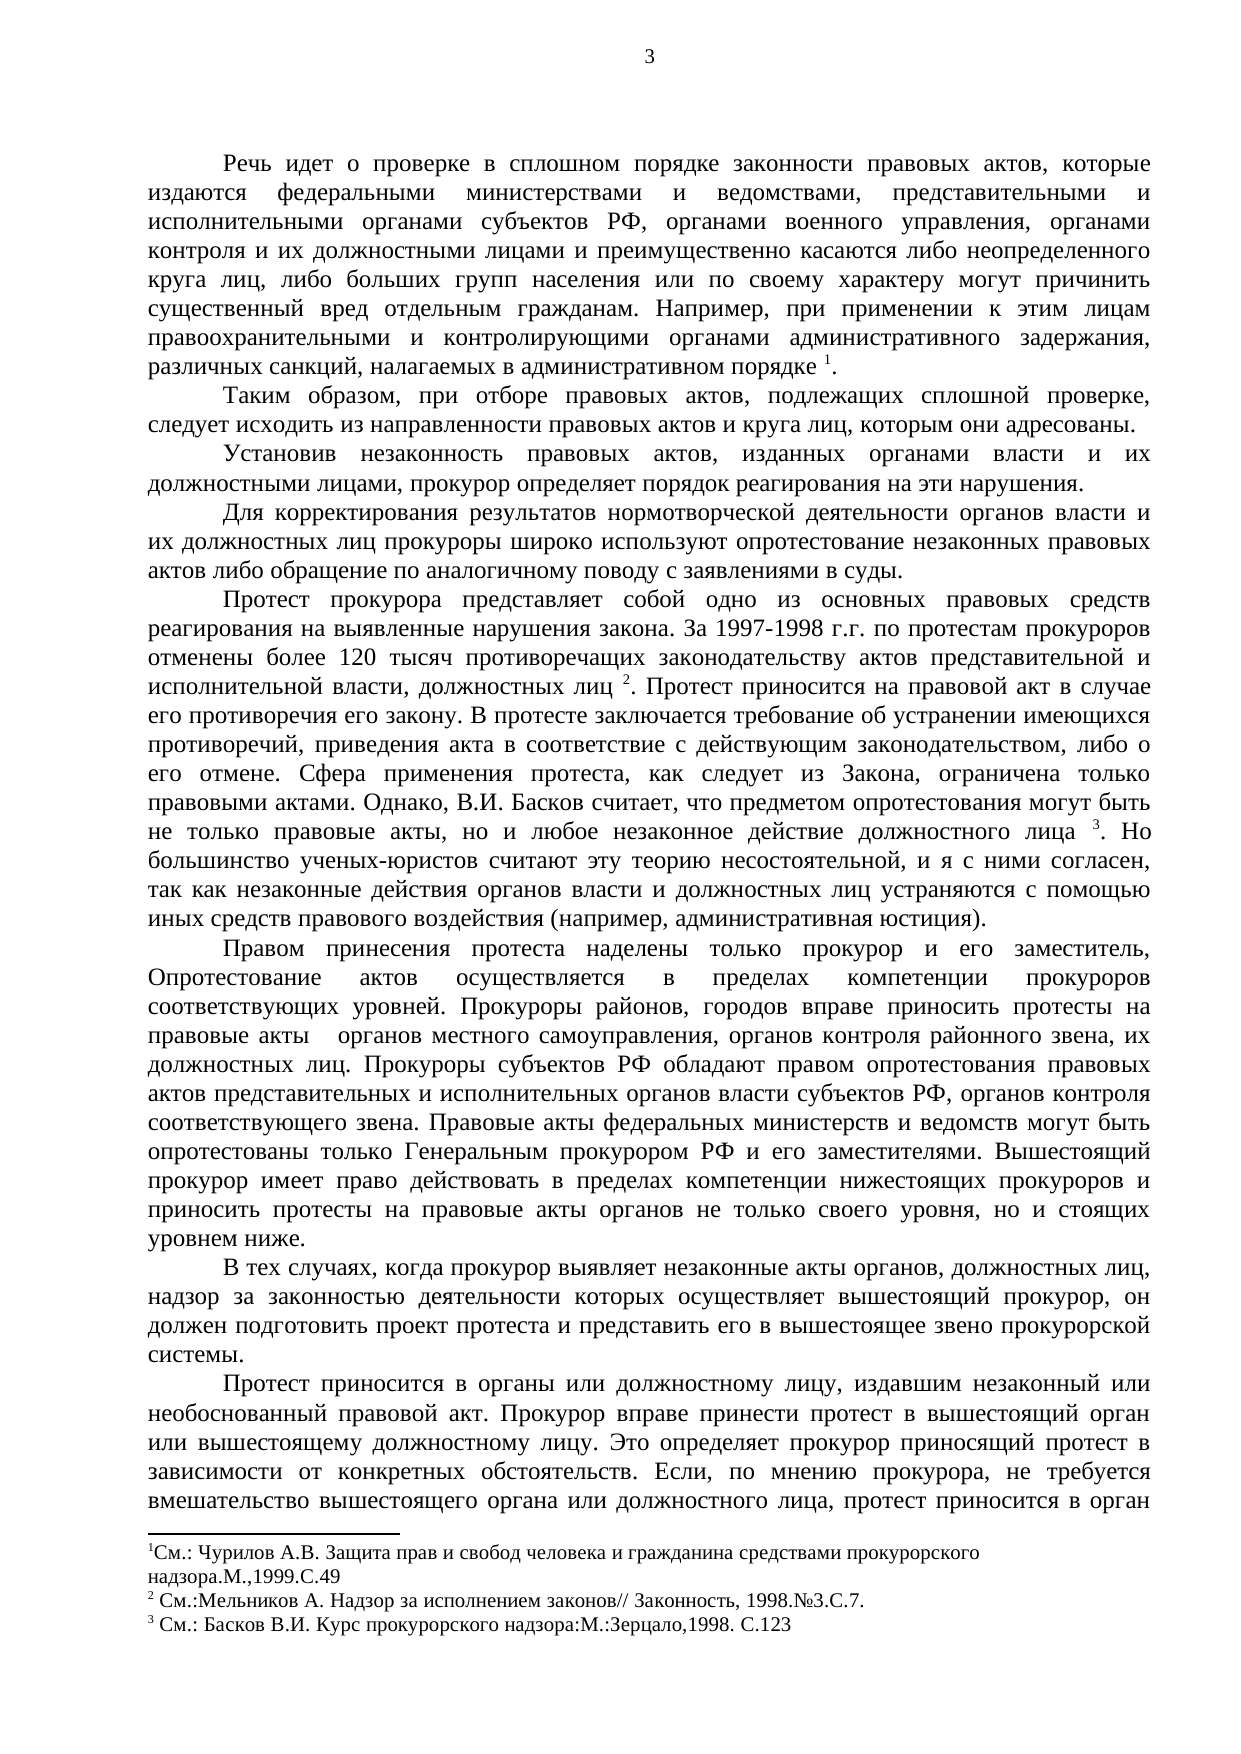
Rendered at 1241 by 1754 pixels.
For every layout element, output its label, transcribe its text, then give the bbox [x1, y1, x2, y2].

text Протест прокурора представляет собой одно из основных правовых средств реагирования на выявленные нарушения закона. За 1997-1998 г.г. по протестам прокуроров отменены более 120 тысяч противоречащих законодательству актов представительной и исполнительной власти, должностных лиц . Протест приносится на правовой акт в случае его противоречия его закону. В протесте заключается требование об устранении имеющихся противоречий, приведения акта в соответствие с действующим законодательством, либо о его отмене. Сфера применения протеста, как следует из Закона, ограничена только правовыми актами. Однако, В.И. Басков считает, что предметом опротестования могут быть не только правовые акты, но и любое незаконное действие должностного лица . Но большинство ученых-юристов считают эту теорию несостоятельной, и я с ними согласен, так как незаконные действия органов власти и должностных лиц устраняются с помощью иных средств правового воздействия (например, административная юстиция). [148, 584, 1152, 932]
text Для корректирования результатов нормотворческой деятельности органов власти и их должностных лиц прокуроры широко используют опротестование незаконных правовых актов либо обращение по аналогичному поводу с заявлениями в суды. [148, 496, 1152, 584]
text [148, 1368, 1152, 1514]
text Таким образом, при отборе правовых актов, подлежащих сплошной проверке, следует исходить из направленности правовых актов и круга лиц, которым они адресованы. [148, 380, 1152, 438]
text В тех случаях, когда прокурор выявляет незаконные акты органов, должностных лиц, надзор за законностью деятельности которых осуществляет вышестоящий прокурор, он должен подготовить проект протеста и представить его в вышестоящее звено прокурорской системы. [148, 1252, 1152, 1368]
text Речь идет о проверке в сплошном порядке законности правовых актов, которые издаются федеральными министерствами и ведомствами, представительными и исполнительными органами субъектов РФ, органами военного управления, органами контроля и их должностными лицами и преимущественно касаются либо неопределенного круга лиц, либо больших групп населения или по своему характеру могут причинить существенный вред отдельным гражданам. Например, при применении к этим лицам правоохранительными и контролирующими органами административного задержания, различных санкций, налагаемых в административном порядке . [148, 148, 1152, 380]
text Правом принесения протеста наделены только прокурор и его заместитель, Опротестование актов осуществляется в пределах компетенции прокуроров соответствующих уровней. Прокуроры районов, городов вправе приносить протесты на правовые акты органов местного самоуправления, органов контроля районного звена, их должностных лиц. Прокуроры субъектов РФ обладают правом опротестования правовых актов представительных и исполнительных органов власти субъектов РФ, органов контроля соответствующего звена. Правовые акты федеральных министерств и ведомств могут быть опротестованы только Генеральным прокурором РФ и его заместителями. Вышестоящий прокурор имеет право действовать в пределах компетенции нижестоящих прокуроров и приносить протесты на правовые акты органов не только своего уровня, но и стоящих уровнем ниже. [148, 932, 1152, 1252]
text Установив незаконность правовых актов, изданных органами власти и их должностными лицами, прокурор определяет порядок реагирования на эти нарушения. [148, 438, 1152, 496]
